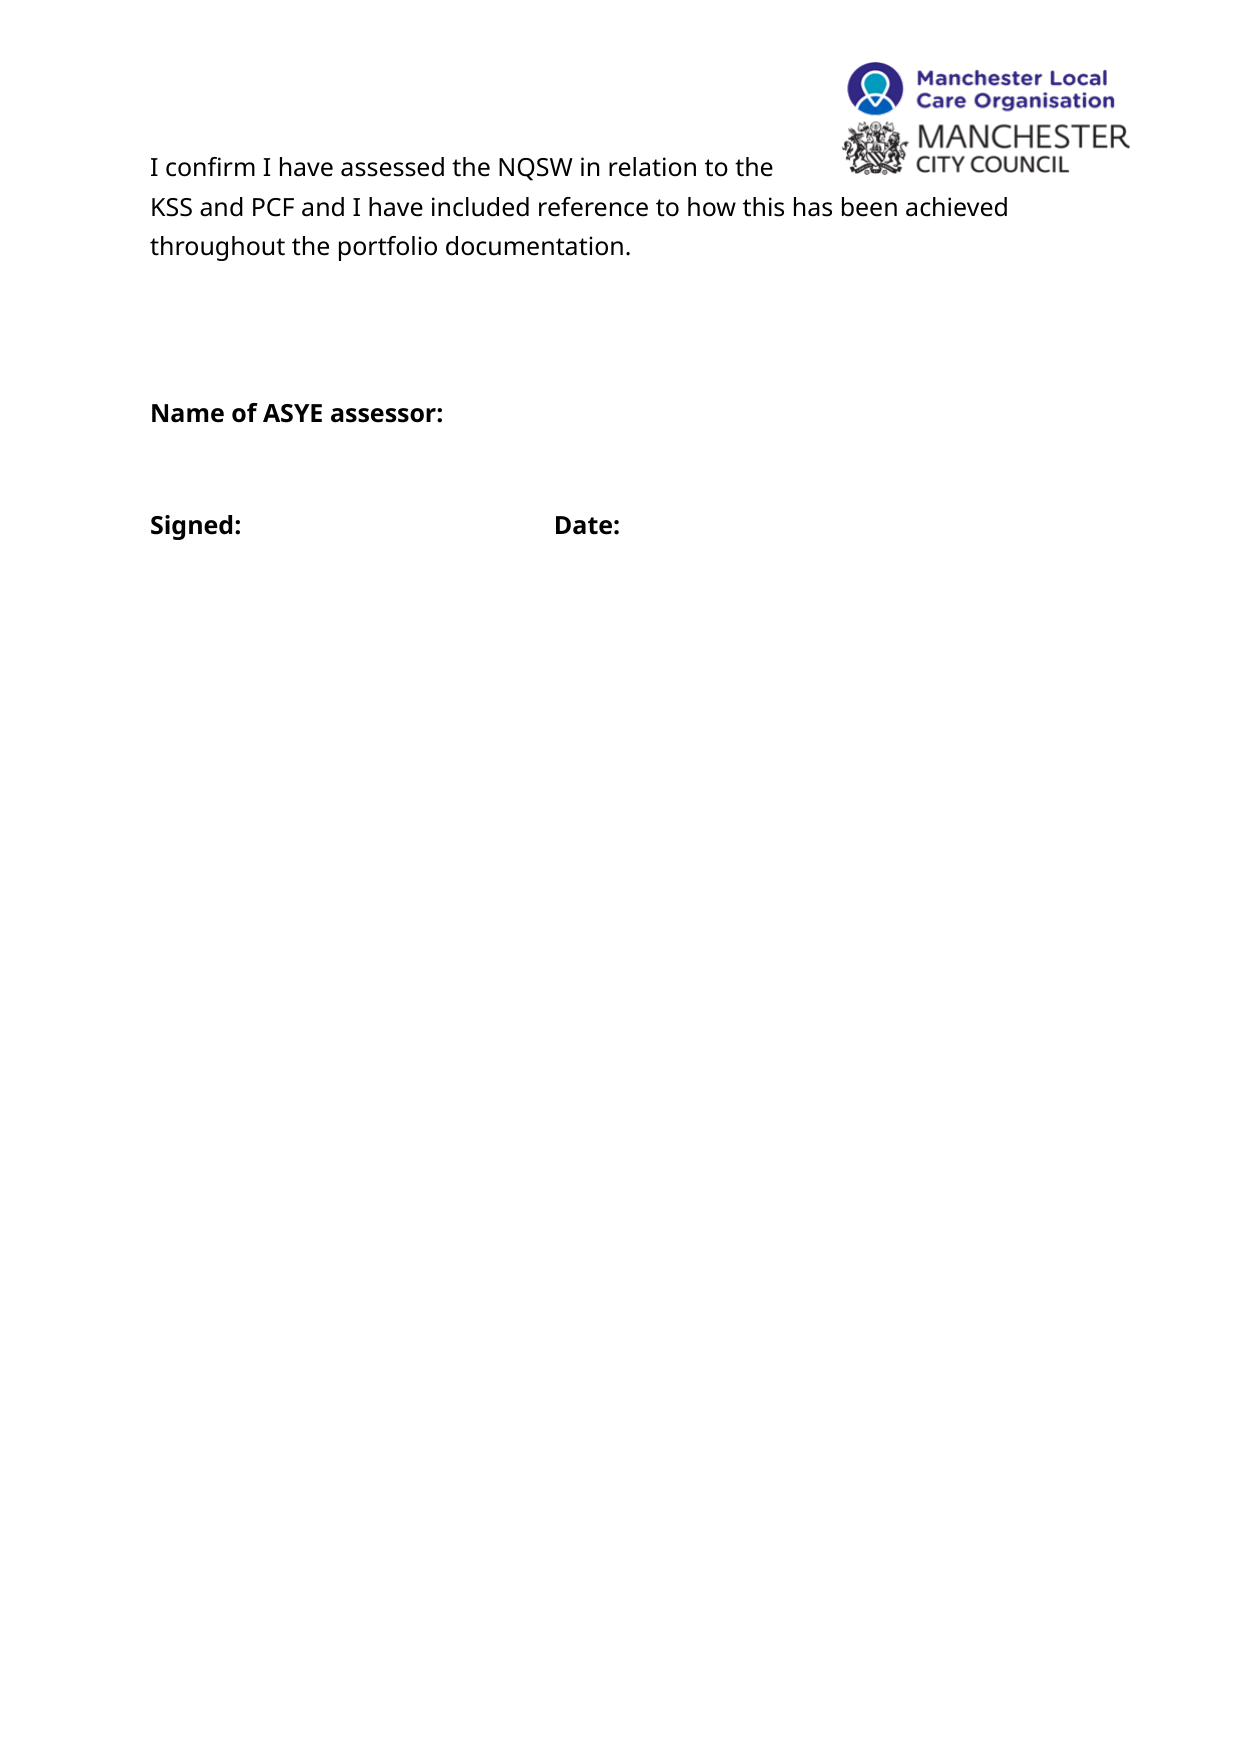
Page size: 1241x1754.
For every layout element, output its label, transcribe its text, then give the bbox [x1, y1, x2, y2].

text Name of ASYE assessor: [150, 396, 1090, 430]
text Signed: Date: [150, 507, 1090, 542]
picture [814, 62, 1136, 184]
text I confirm I have assessed the NQSW in relation to the KSS and PCF and I have included reference to how this has been achieved throughout the portfolio documentation. [150, 150, 1090, 262]
